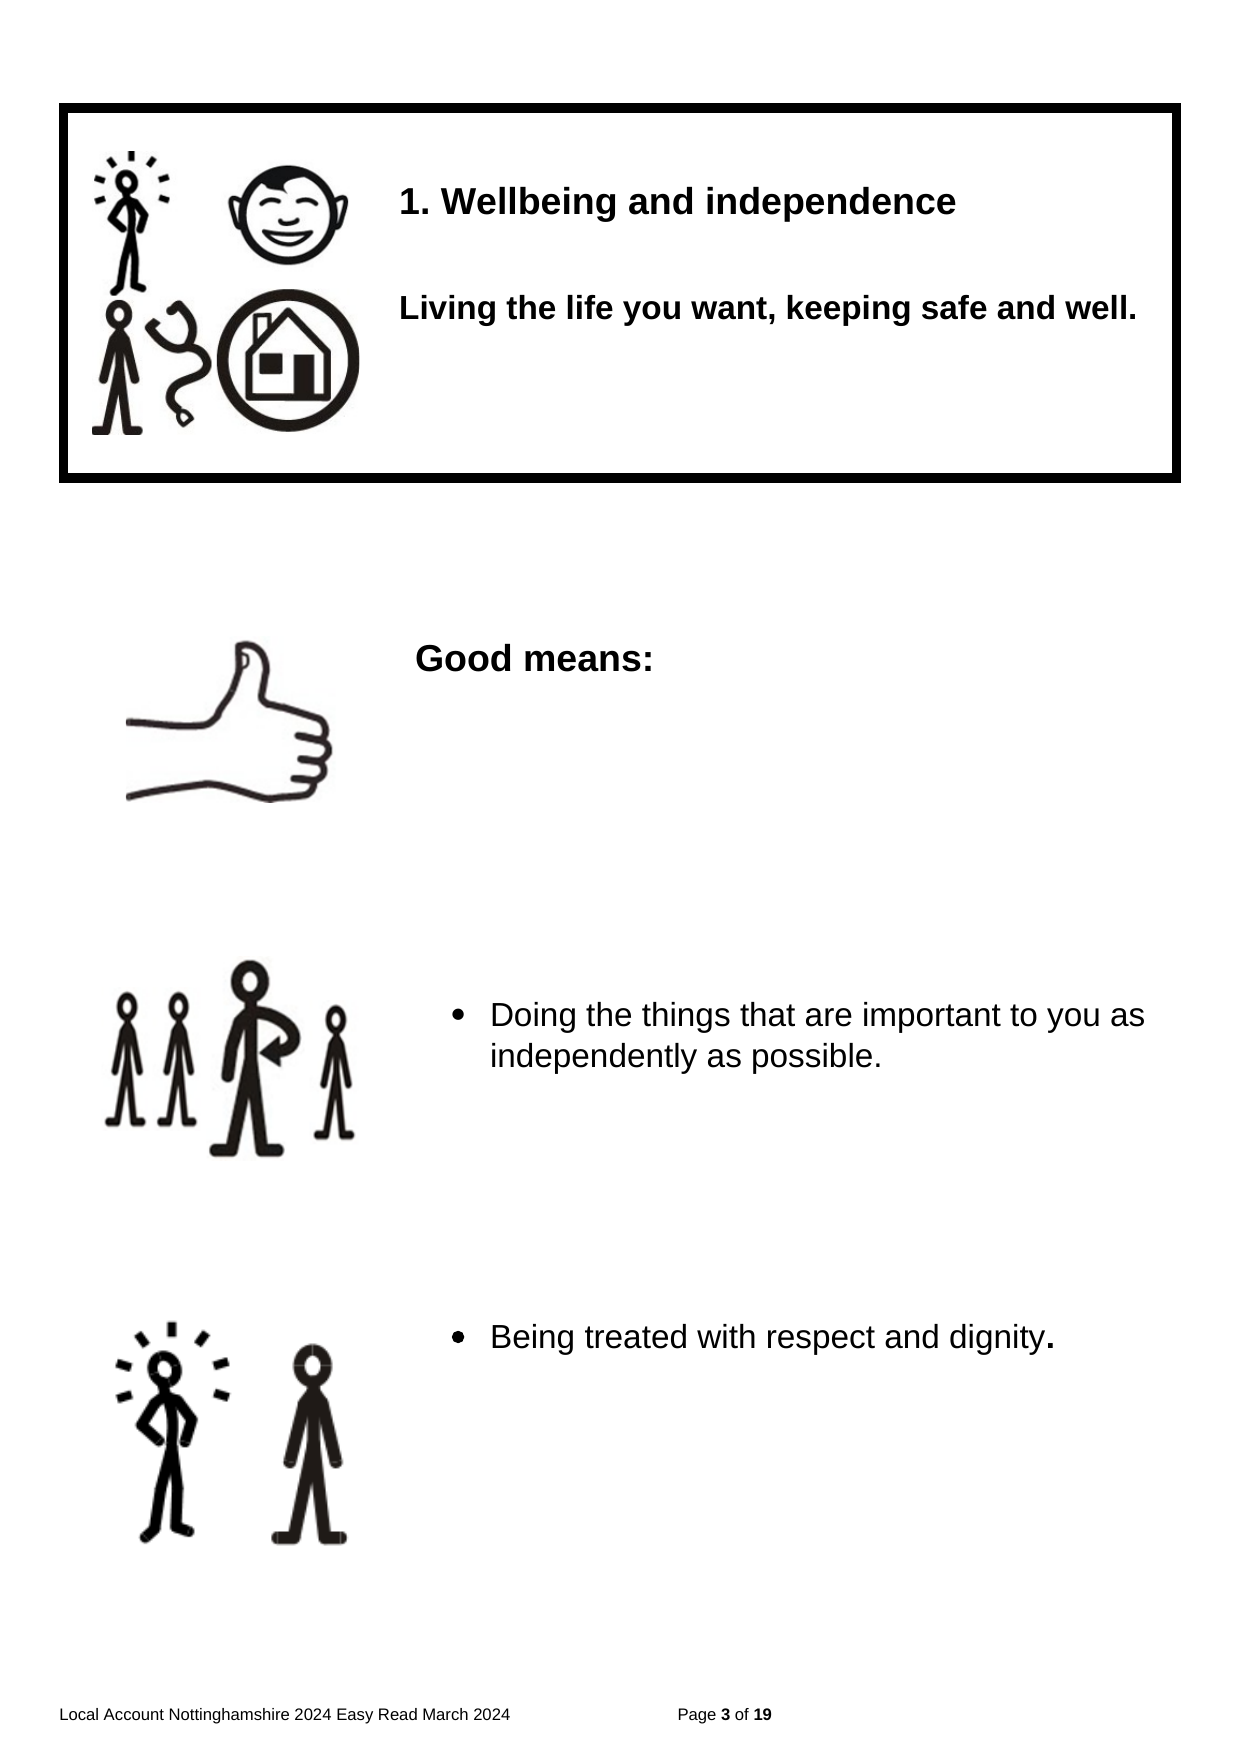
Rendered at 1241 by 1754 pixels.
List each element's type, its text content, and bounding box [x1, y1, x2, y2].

table_header Good means: [404, 636, 1180, 957]
table_cell Being treated with respect and dignity. [404, 1276, 1180, 1629]
picture [125, 636, 337, 803]
table_header [68, 113, 388, 473]
table_header 1. Wellbeing and independence Living the life you want, keeping safe and well. [388, 113, 1172, 473]
picture [102, 1314, 361, 1553]
picture [101, 956, 362, 1161]
table_cell Doing the things that are important to you as independently as possible. [404, 957, 1180, 1276]
table_cell [59, 1276, 403, 1629]
table_cell [59, 957, 403, 1276]
table_header [59, 636, 403, 957]
picture [92, 151, 360, 435]
